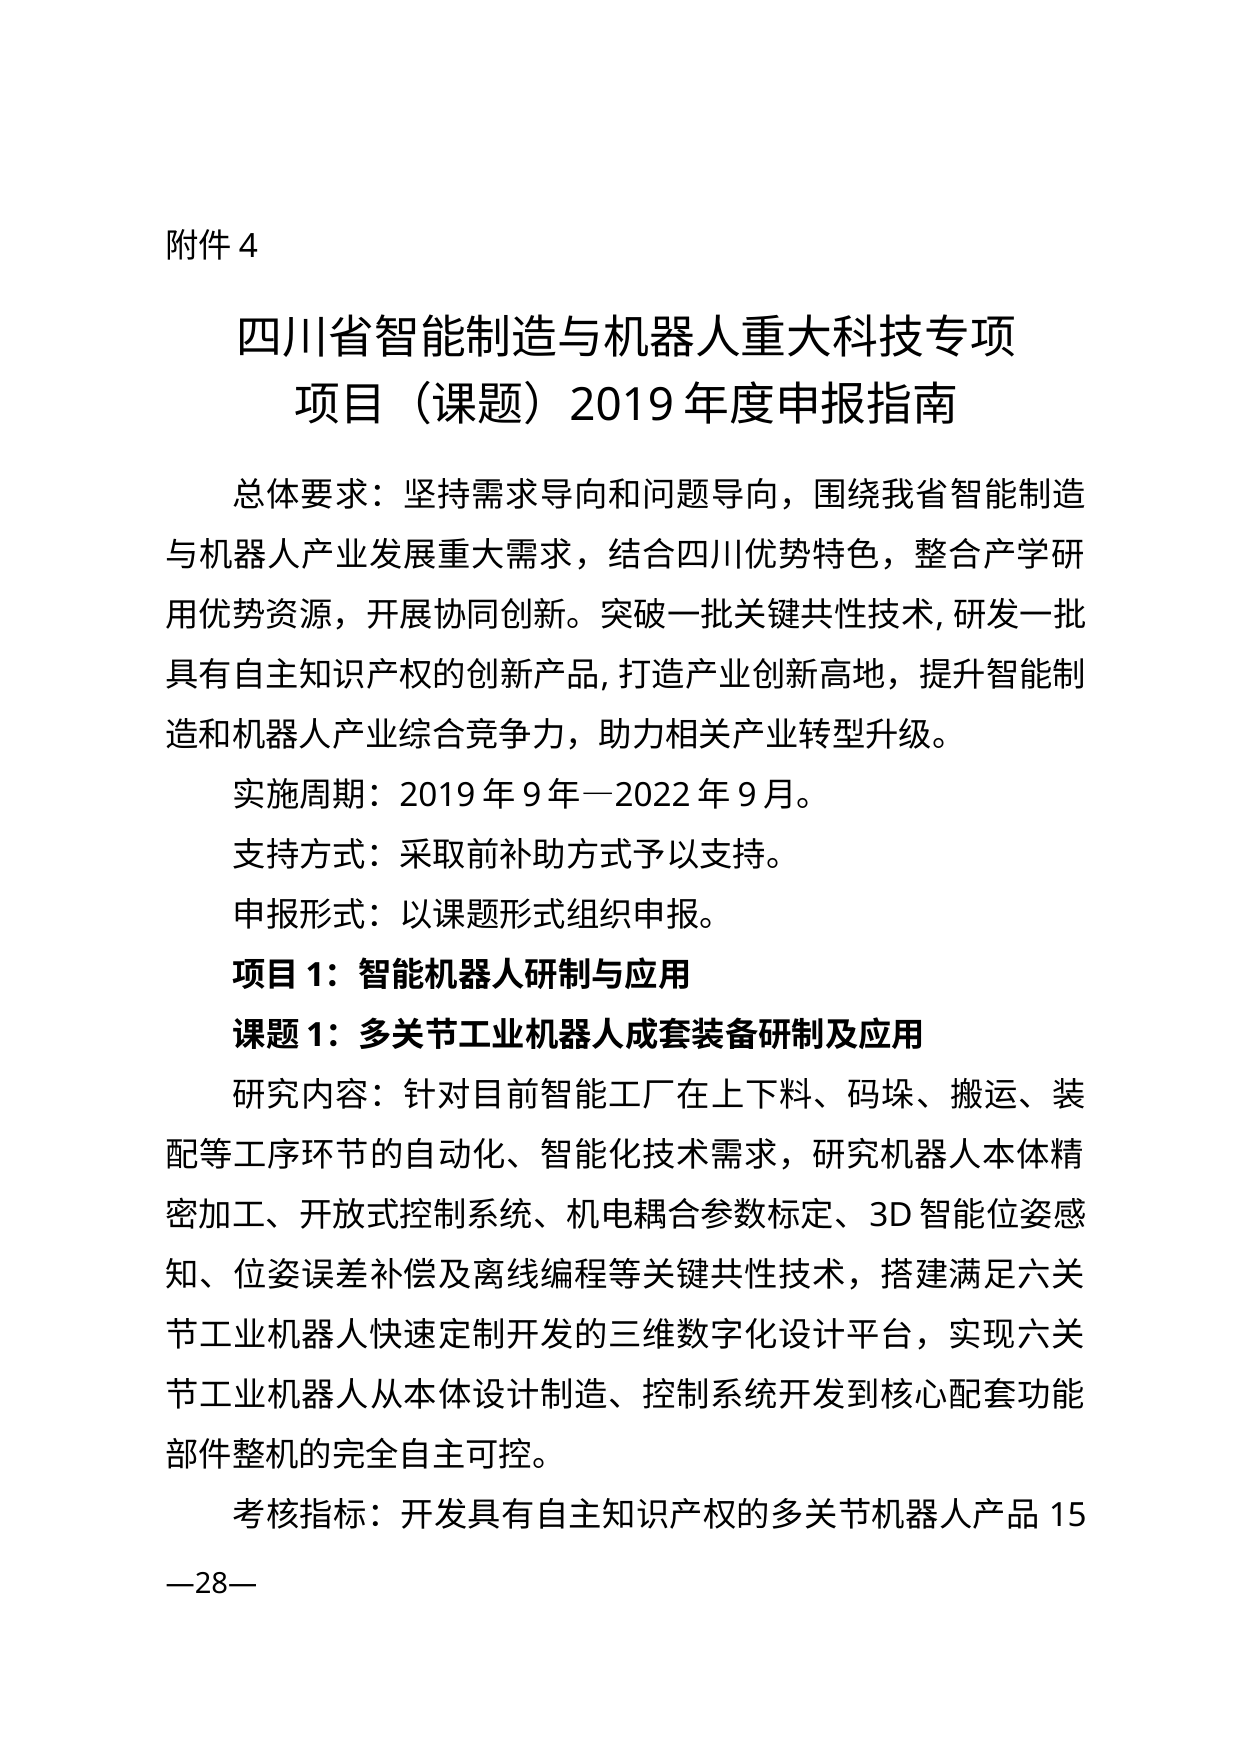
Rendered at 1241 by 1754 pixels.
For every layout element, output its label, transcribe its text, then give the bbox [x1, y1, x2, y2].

text 总体要求：坚持需求导向和问题导向，围绕我省智能制造与机器人产业发展重大需求，结合四川优势特色，整合产学研用优势资源，开展协同创新。突破一批关键共性技术, 研发一批具有自主知识产权的创新产品, 打造产业创新高地，提升智能制造和机器人产业综合竞争力，助力相关产业转型升级。 [165, 459, 1087, 759]
text 支持方式：采取前补助方式予以支持。 [165, 819, 1087, 879]
text 课题1：多关节工业机器人成套装备研制及应用 [165, 999, 1087, 1059]
text 实施周期：2019年9年—2022年9月。 [165, 759, 1087, 819]
text 附件4 [165, 218, 1087, 267]
text 研究内容：针对目前智能工厂在上下料、码垛、搬运、装配等工序环节的自动化、智能化技术需求，研究机器人本体精密加工、开放式控制系统、机电耦合参数标定、3D智能位姿感知、位姿误差补偿及离线编程等关键共性技术，搭建满足六关节工业机器人快速定制开发的三维数字化设计平台，实现六关节工业机器人从本体设计制造、控制系统开发到核心配套功能部件整机的完全自主可控。 [165, 1059, 1087, 1479]
text 四川省智能制造与机器人重大科技专项 [165, 301, 1087, 367]
text 项目1：智能机器人研制与应用 [165, 939, 1087, 999]
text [165, 1479, 1087, 1539]
text 申报形式：以课题形式组织申报。 [165, 879, 1087, 939]
text 项目（课题）2019年度申报指南 [165, 367, 1087, 433]
